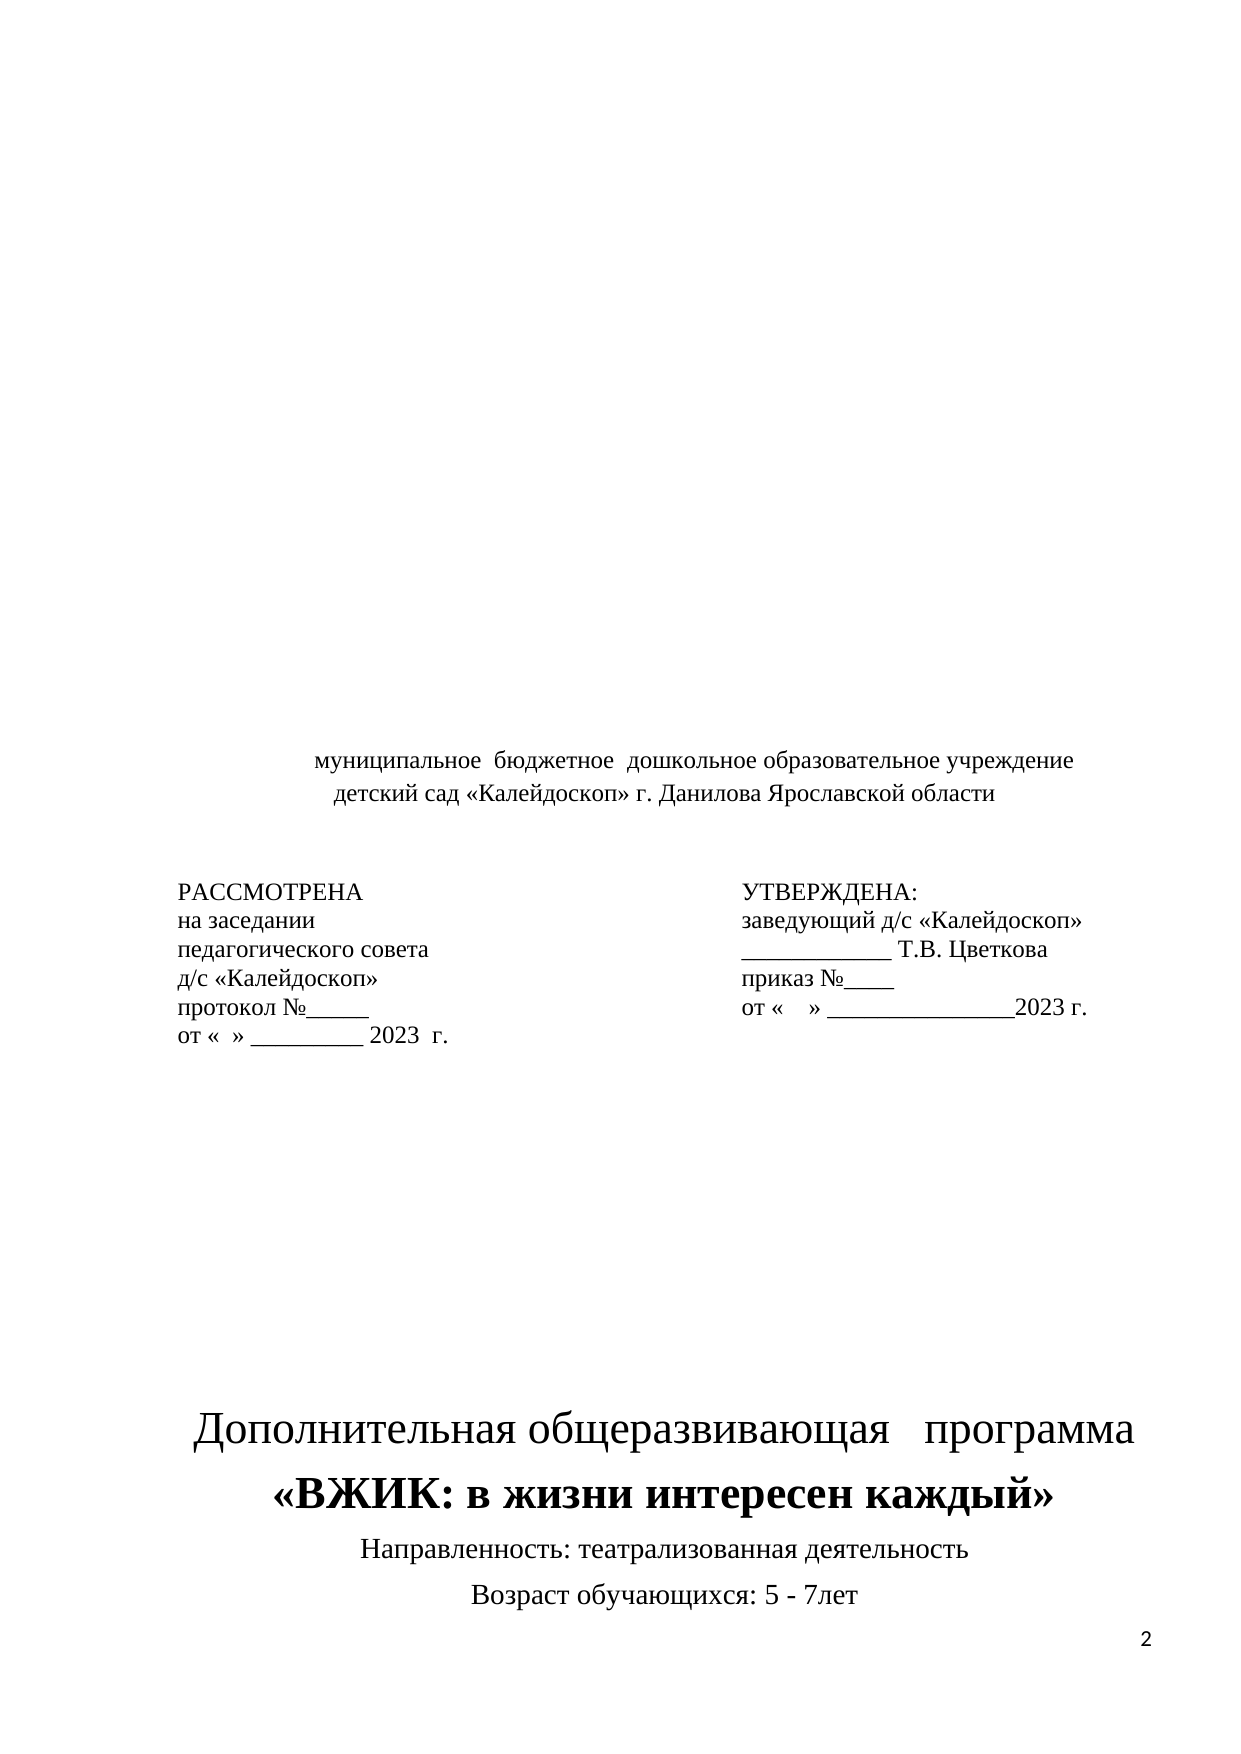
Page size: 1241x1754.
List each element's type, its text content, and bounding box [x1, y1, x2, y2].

text «ВЖИК: в жизни интересен каждый» [177, 1466, 1152, 1519]
text Направленность: театрализованная деятельность [177, 1531, 1152, 1565]
text Возраст обучающихся: 5 - 7лет [177, 1577, 1152, 1611]
text Дополнительная общеразвивающая программа [177, 1401, 1152, 1453]
text муниципальное бюджетное дошкольное образовательное учреждение детский сад «Калейдоскоп» г. Данилова Ярославской области [177, 746, 1152, 872]
table_header РАССМОТРЕНА на заседании педагогического совета д/с «Калейдоскоп» протокол №_____ от « » _________ 2023 г. [166, 877, 730, 1185]
table_header УТВЕРЖДЕНА: заведующий д/с «Калейдоскоп» ____________ Т.В. Цветкова приказ №____ от « » _______________2023 г. [730, 877, 1163, 1185]
